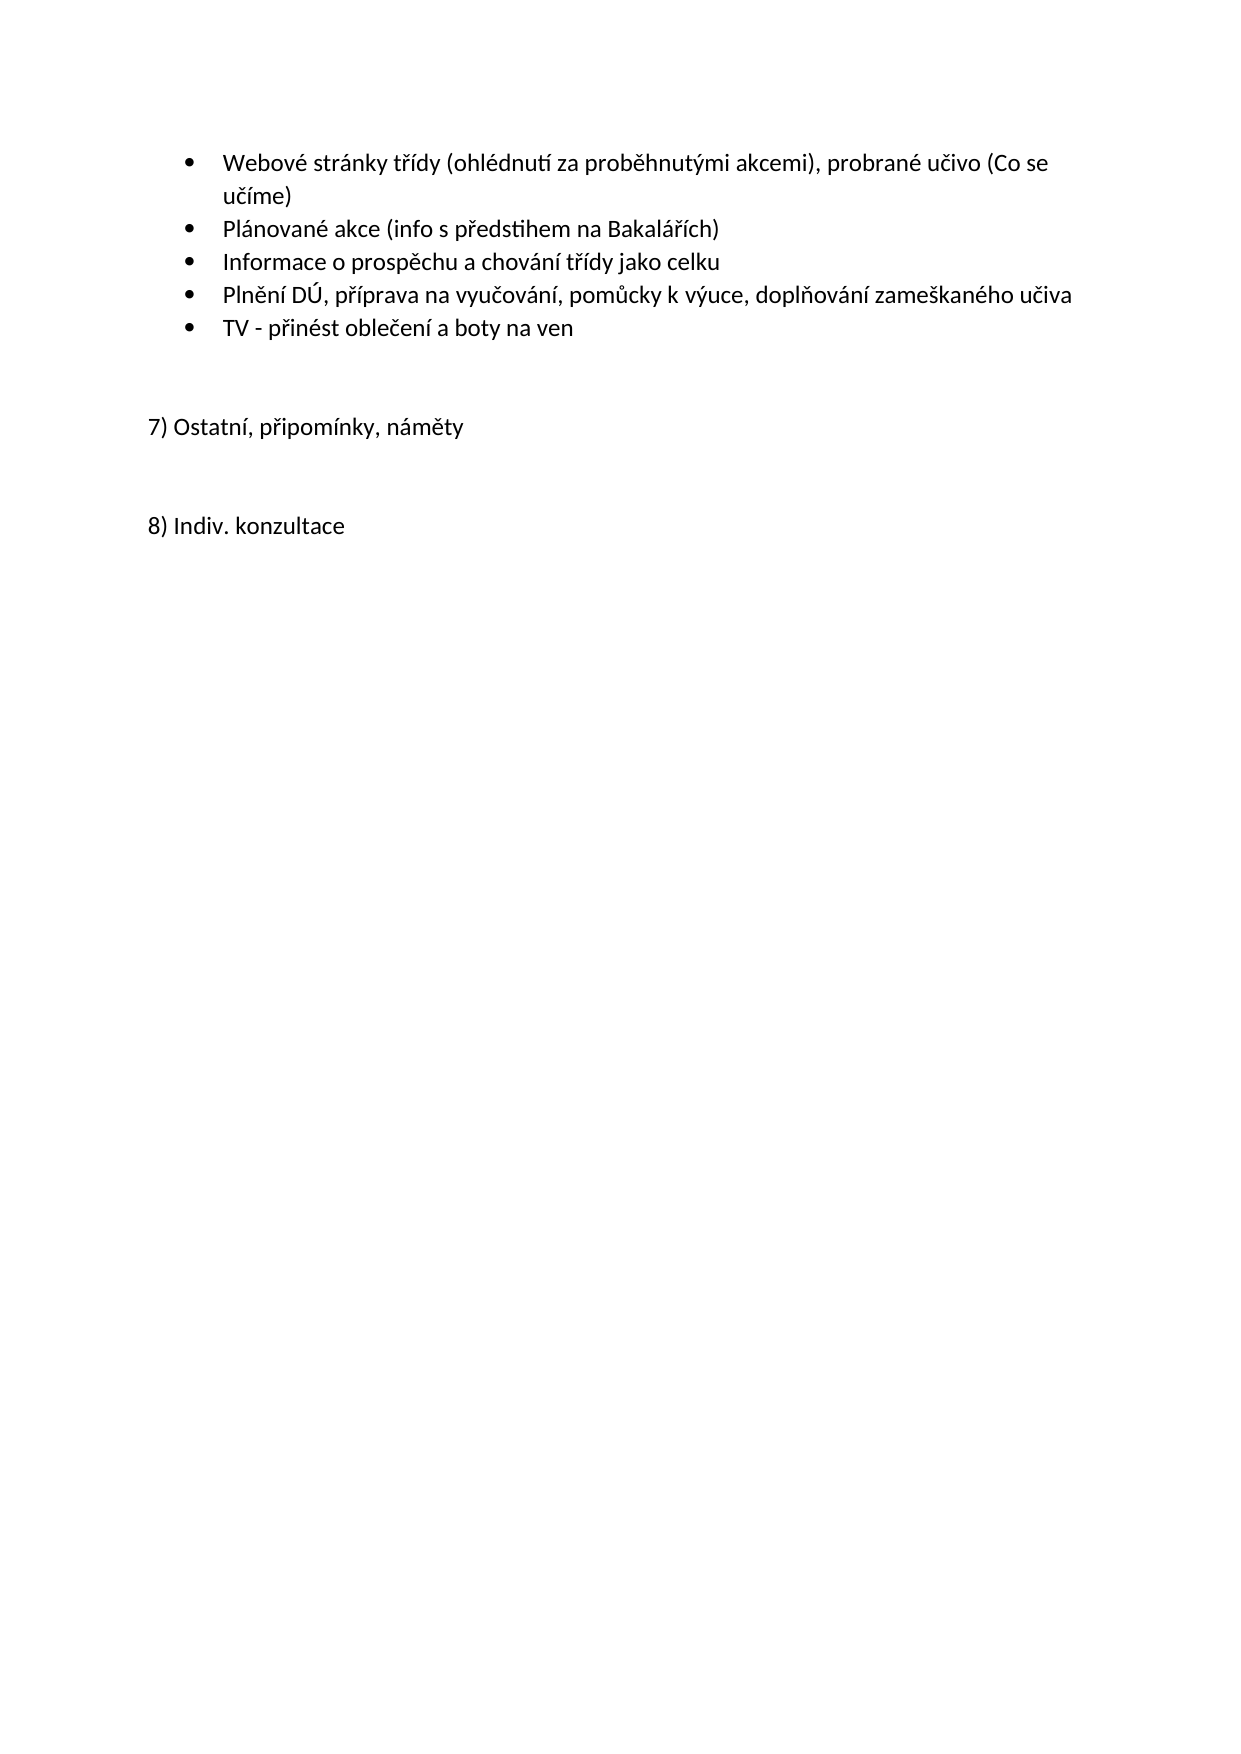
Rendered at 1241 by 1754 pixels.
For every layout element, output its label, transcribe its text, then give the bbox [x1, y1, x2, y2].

list Webové stránky třídy (ohlédnutí za proběhnutými akcemi), probrané učivo (Co se učíme) [185, 148, 1093, 211]
list Plnění DÚ, příprava na vyučování, pomůcky k výuce, doplňování zameškaného učiva [185, 279, 1093, 310]
list TV - přinést oblečení a boty na ven [185, 312, 1093, 343]
text 7) Ostatní, připomínky, náměty [148, 411, 1093, 442]
list Informace o prospěchu a chování třídy jako celku [185, 246, 1093, 277]
list Plánované akce (info s předstihem na Bakalářích) [185, 213, 1093, 244]
text 8) Indiv. konzultace [148, 511, 1093, 541]
